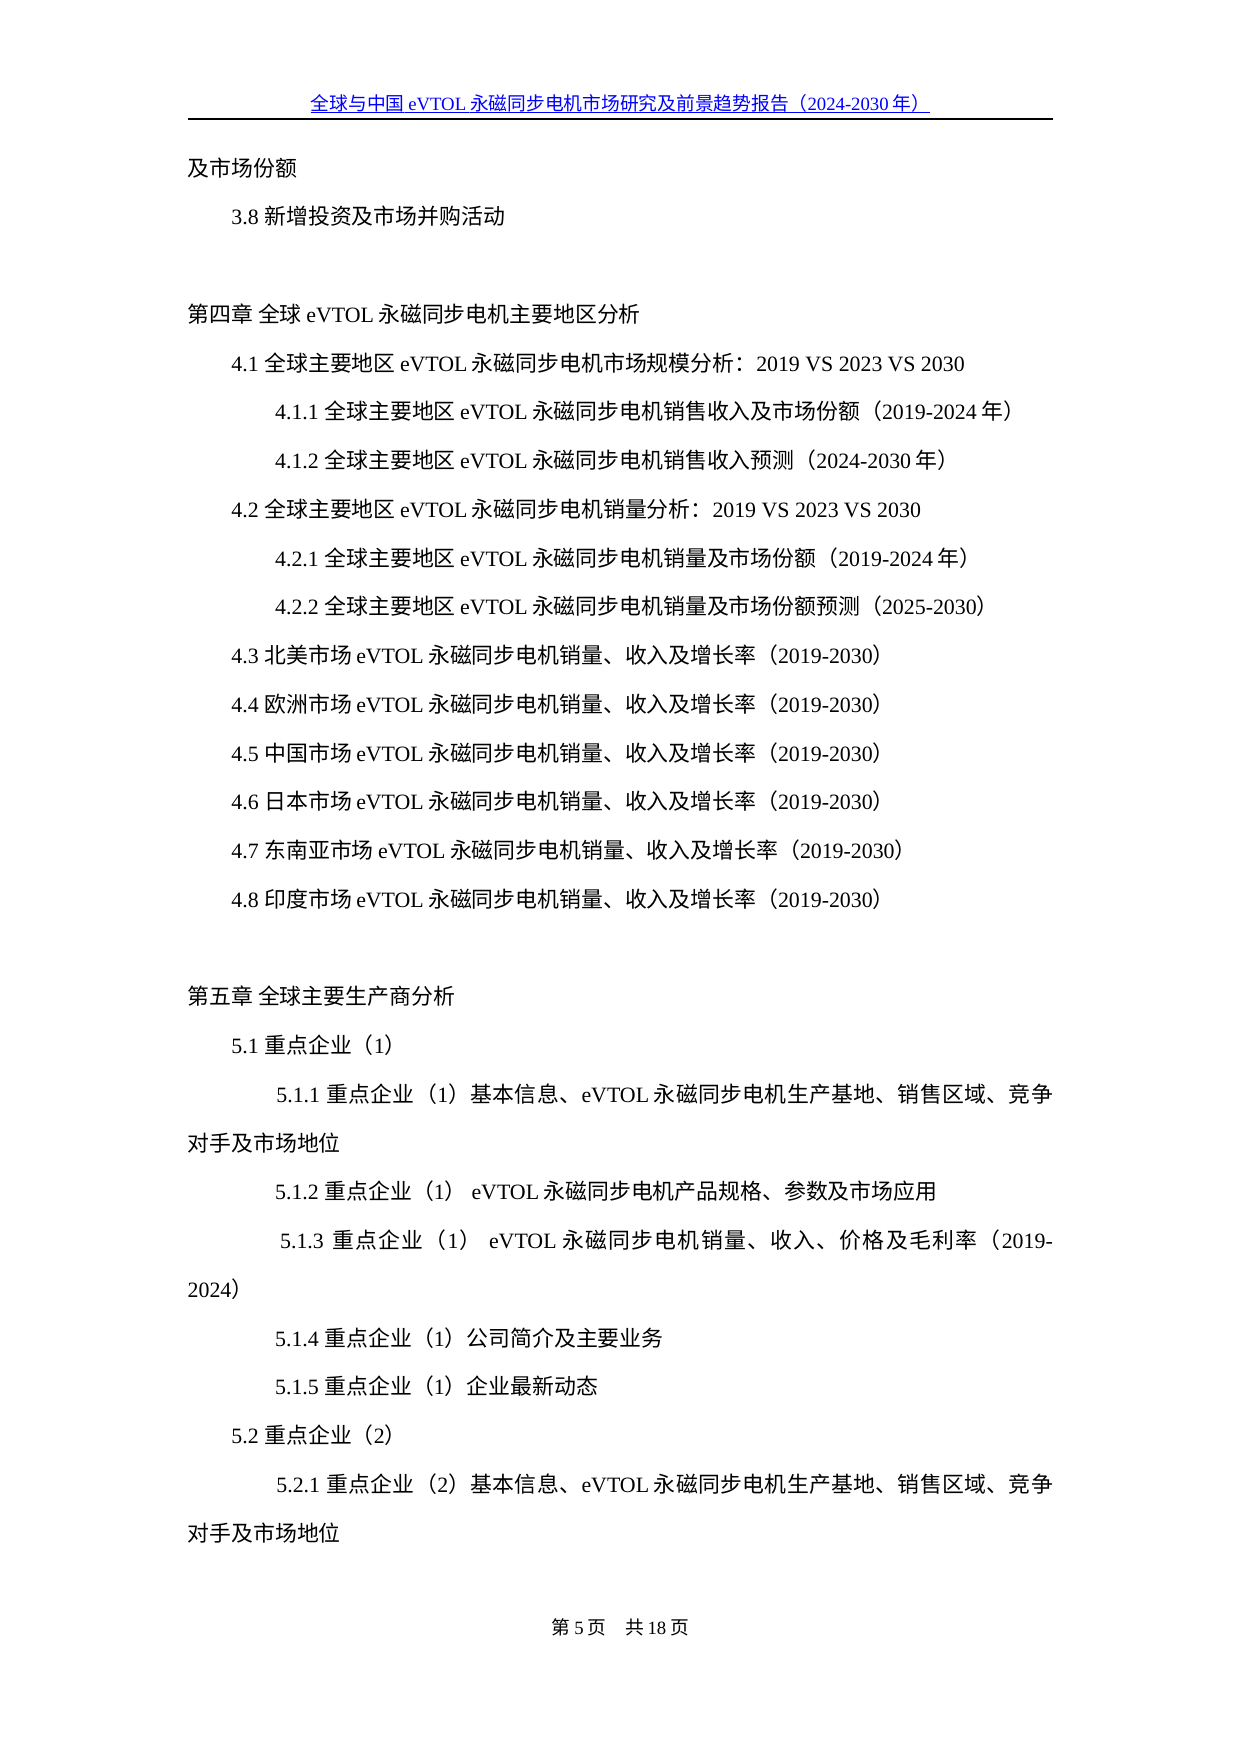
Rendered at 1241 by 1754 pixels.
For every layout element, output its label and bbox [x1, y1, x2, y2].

text [187, 150, 1053, 1548]
